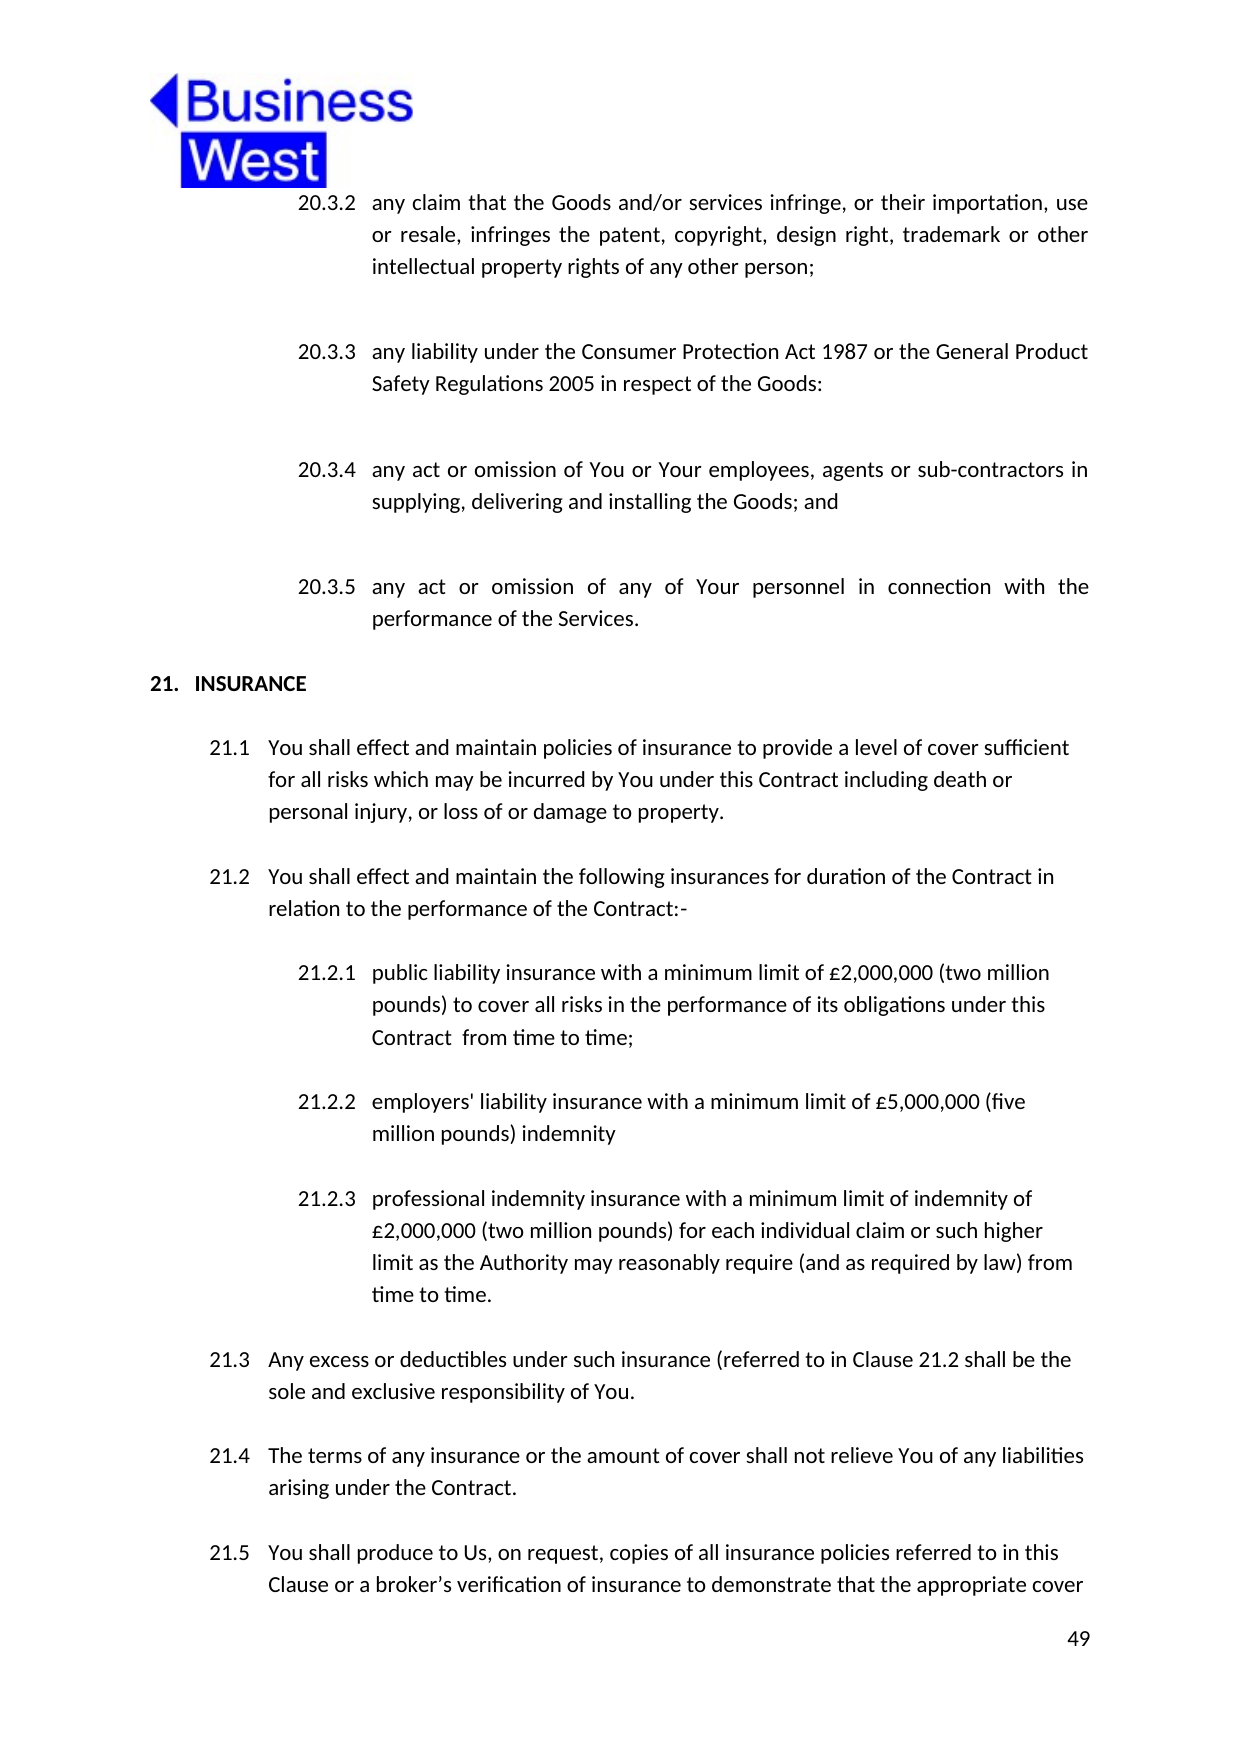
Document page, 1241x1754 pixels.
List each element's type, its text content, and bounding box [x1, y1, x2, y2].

list You shall effect and maintain policies of insurance to provide a level of cover sufficient for all risks which may be incurred by You under this Contract including death or personal injury, or loss of or damage to property. [209, 733, 1090, 826]
list Any excess or deductibles under such insurance (referred to in Clause 21.2 shall be the sole and exclusive responsibility of You. [209, 1345, 1090, 1405]
list any act or omission of any of Your personnel in connection with the performance of the Services. [298, 572, 1090, 632]
list The terms of any insurance or the amount of cover shall not relieve You of any liabilities arising under the Contract. [209, 1441, 1090, 1501]
list any claim that the Goods and/or services infringe, or their importation, use or resale, infringes the patent, copyright, design right, trademark or other intellectual property rights of any other person; [298, 188, 1090, 280]
list INSURANCE [150, 669, 1090, 697]
list any liability under the Consumer Protection Act 1987 or the General Product Safety Regulations 2005 in respect of the Goods: [298, 337, 1090, 398]
list public liability insurance with a minimum limit of £2,000,000 (two million pounds) to cover all risks in the performance of its obligations under this Contract from time to time; [298, 958, 1090, 1051]
list professional indemnity insurance with a minimum limit of indemnity of £2,000,000 (two million pounds) for each individual claim or such higher limit as the Authority may reasonably require (and as required by law) from time to time. [298, 1184, 1090, 1308]
list You shall effect and maintain the following insurances for duration of the Contract in relation to the performance of the Contract:- [209, 862, 1090, 922]
list any act or omission of You or Your employees, agents or sub-contractors in supplying, delivering and installing the Goods; and [298, 455, 1090, 515]
picture [150, 73, 413, 188]
list employers' liability insurance with a minimum limit of £5,000,000 (five million pounds) indemnity [298, 1087, 1090, 1147]
